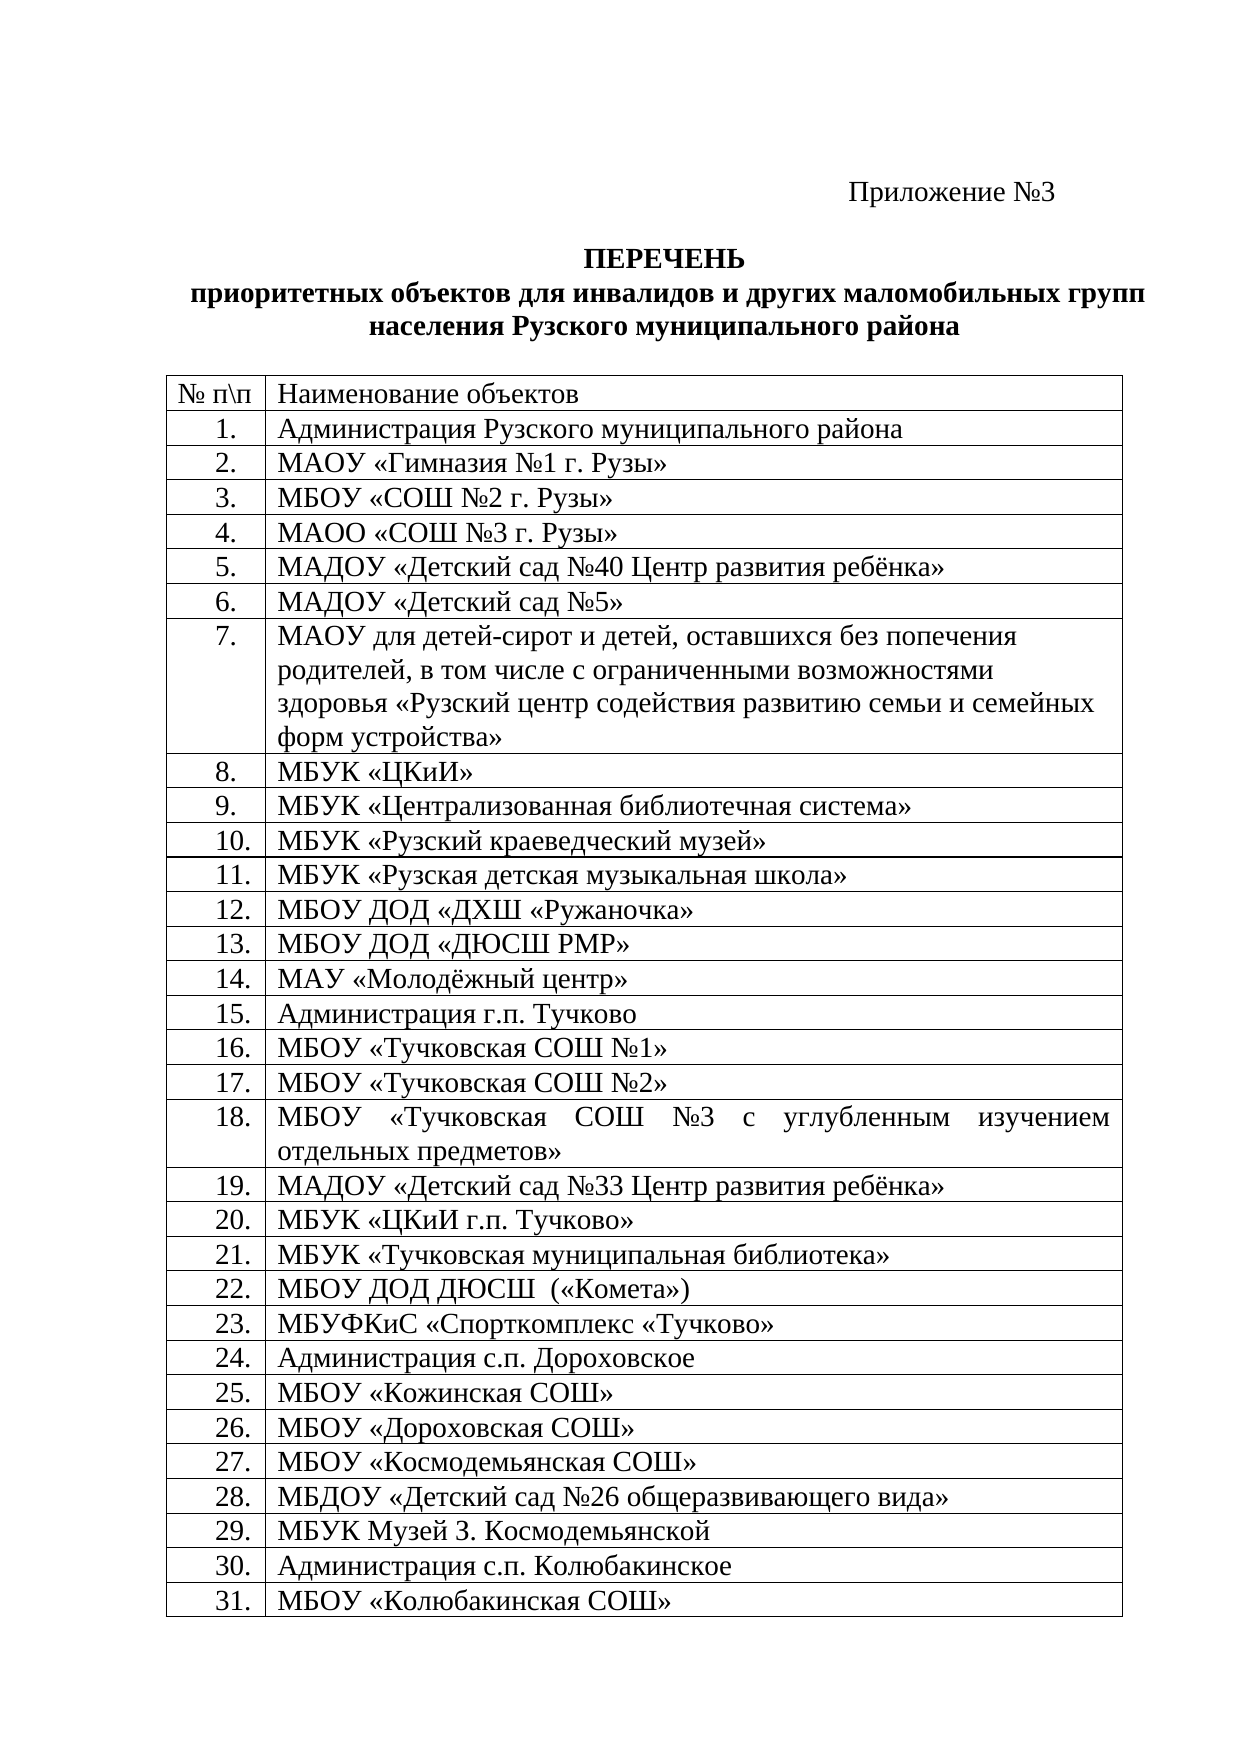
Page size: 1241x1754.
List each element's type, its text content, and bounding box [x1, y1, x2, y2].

table_cell МБУК «Централизованная библиотечная система» [266, 788, 1122, 822]
table_cell МБОУ «Тучковская СОШ №1» [266, 1030, 1122, 1064]
table_cell [167, 1375, 265, 1409]
table_cell МБОУ «Кожинская СОШ» [266, 1375, 1122, 1409]
table_cell [167, 754, 265, 787]
table_cell [167, 1100, 265, 1167]
table_cell [167, 823, 265, 856]
table_cell МБОУ «Тучковская СОШ №3 с углубленным изучением отдельных предметов» [266, 1100, 1122, 1167]
table_cell [167, 584, 265, 617]
table_cell МБУК «Рузский краеведческий музей» [266, 823, 1122, 856]
table_cell МБОУ ДОД «ДХШ «Ружаночка» [266, 892, 1122, 926]
table_cell [167, 892, 265, 926]
table_cell [167, 788, 265, 822]
text ПЕРЕЧЕНЬ [177, 241, 1152, 275]
table_cell МБДОУ «Детский сад №26 общеразвивающего вида» [266, 1479, 1122, 1512]
table_cell МАОУ «Гимназия №1 г. Рузы» [266, 446, 1122, 479]
table_cell [167, 1202, 265, 1236]
table_cell [167, 446, 265, 479]
table_cell [167, 961, 265, 995]
table_cell [167, 1479, 265, 1512]
table_cell МАДОУ «Детский сад №33 Центр развития ребёнка» [266, 1168, 1122, 1201]
table_cell [167, 996, 265, 1029]
table_header № п\п [167, 376, 265, 410]
table_cell [167, 1030, 265, 1064]
table_cell [167, 1444, 265, 1478]
table_cell МБОУ «Тучковская СОШ №2» [266, 1065, 1122, 1098]
table_cell МБУК Музей З. Космодемьянской [266, 1514, 1122, 1547]
table_cell [167, 1548, 265, 1582]
table_cell [167, 858, 265, 891]
table_cell МБОУ «СОШ №2 г. Рузы» [266, 480, 1122, 514]
table_cell МБОУ «Дороховская СОШ» [266, 1410, 1122, 1443]
table_cell [167, 1237, 265, 1270]
table_cell МБУК «ЦКиИ» [266, 754, 1122, 787]
table_cell МБУК «Рузская детская музыкальная школа» [266, 858, 1122, 891]
table_cell МАОО «СОШ №3 г. Рузы» [266, 515, 1122, 548]
table_cell [167, 1306, 265, 1339]
table_cell МБУК «Тучковская муниципальная библиотека» [266, 1237, 1122, 1270]
table_cell МБУФКиС «Спорткомплекс «Тучково» [266, 1306, 1122, 1339]
table_cell Администрация Рузского муниципального района [266, 411, 1122, 444]
table_cell МБОУ ДОД «ДЮСШ РМР» [266, 927, 1122, 960]
table_cell [167, 515, 265, 548]
table_header Наименование объектов [266, 376, 1122, 410]
table_cell МБОУ ДОД ДЮСШ («Комета») [266, 1271, 1122, 1305]
table_cell Администрация с.п. Дороховское [266, 1341, 1122, 1374]
table_cell [167, 1271, 265, 1305]
text Приложение №3 [177, 174, 1152, 208]
table_cell МАДОУ «Детский сад №5» [266, 584, 1122, 617]
table_cell МБОУ «Космодемьянская СОШ» [266, 1444, 1122, 1478]
table_cell [167, 480, 265, 514]
table_cell МАДОУ «Детский сад №40 Центр развития ребёнка» [266, 549, 1122, 583]
table_cell [167, 1410, 265, 1443]
table_cell МБОУ «Колюбакинская СОШ» [266, 1583, 1122, 1616]
table_cell МАУ «Молодёжный центр» [266, 961, 1122, 995]
text приоритетных объектов для инвалидов и других маломобильных групп населения Рузского муниципального района [177, 275, 1152, 342]
table_cell [167, 619, 265, 753]
table_cell [167, 927, 265, 960]
table_cell [167, 1065, 265, 1098]
table_cell Администрация с.п. Колюбакинское [266, 1548, 1122, 1582]
table_cell [167, 411, 265, 444]
table_cell [167, 1341, 265, 1374]
table_cell [167, 1168, 265, 1201]
table_cell [167, 549, 265, 583]
table_cell [167, 1514, 265, 1547]
table_cell МАОУ для детей-сирот и детей, оставшихся без попечения родителей, в том числе с ограниченными возможностями здоровья «Рузский центр содействия развитию семьи и семейных форм устройства» [266, 619, 1122, 753]
table_cell МБУК «ЦКиИ г.п. Тучково» [266, 1202, 1122, 1236]
table_cell [167, 1583, 265, 1616]
table_cell Администрация г.п. Тучково [266, 996, 1122, 1029]
